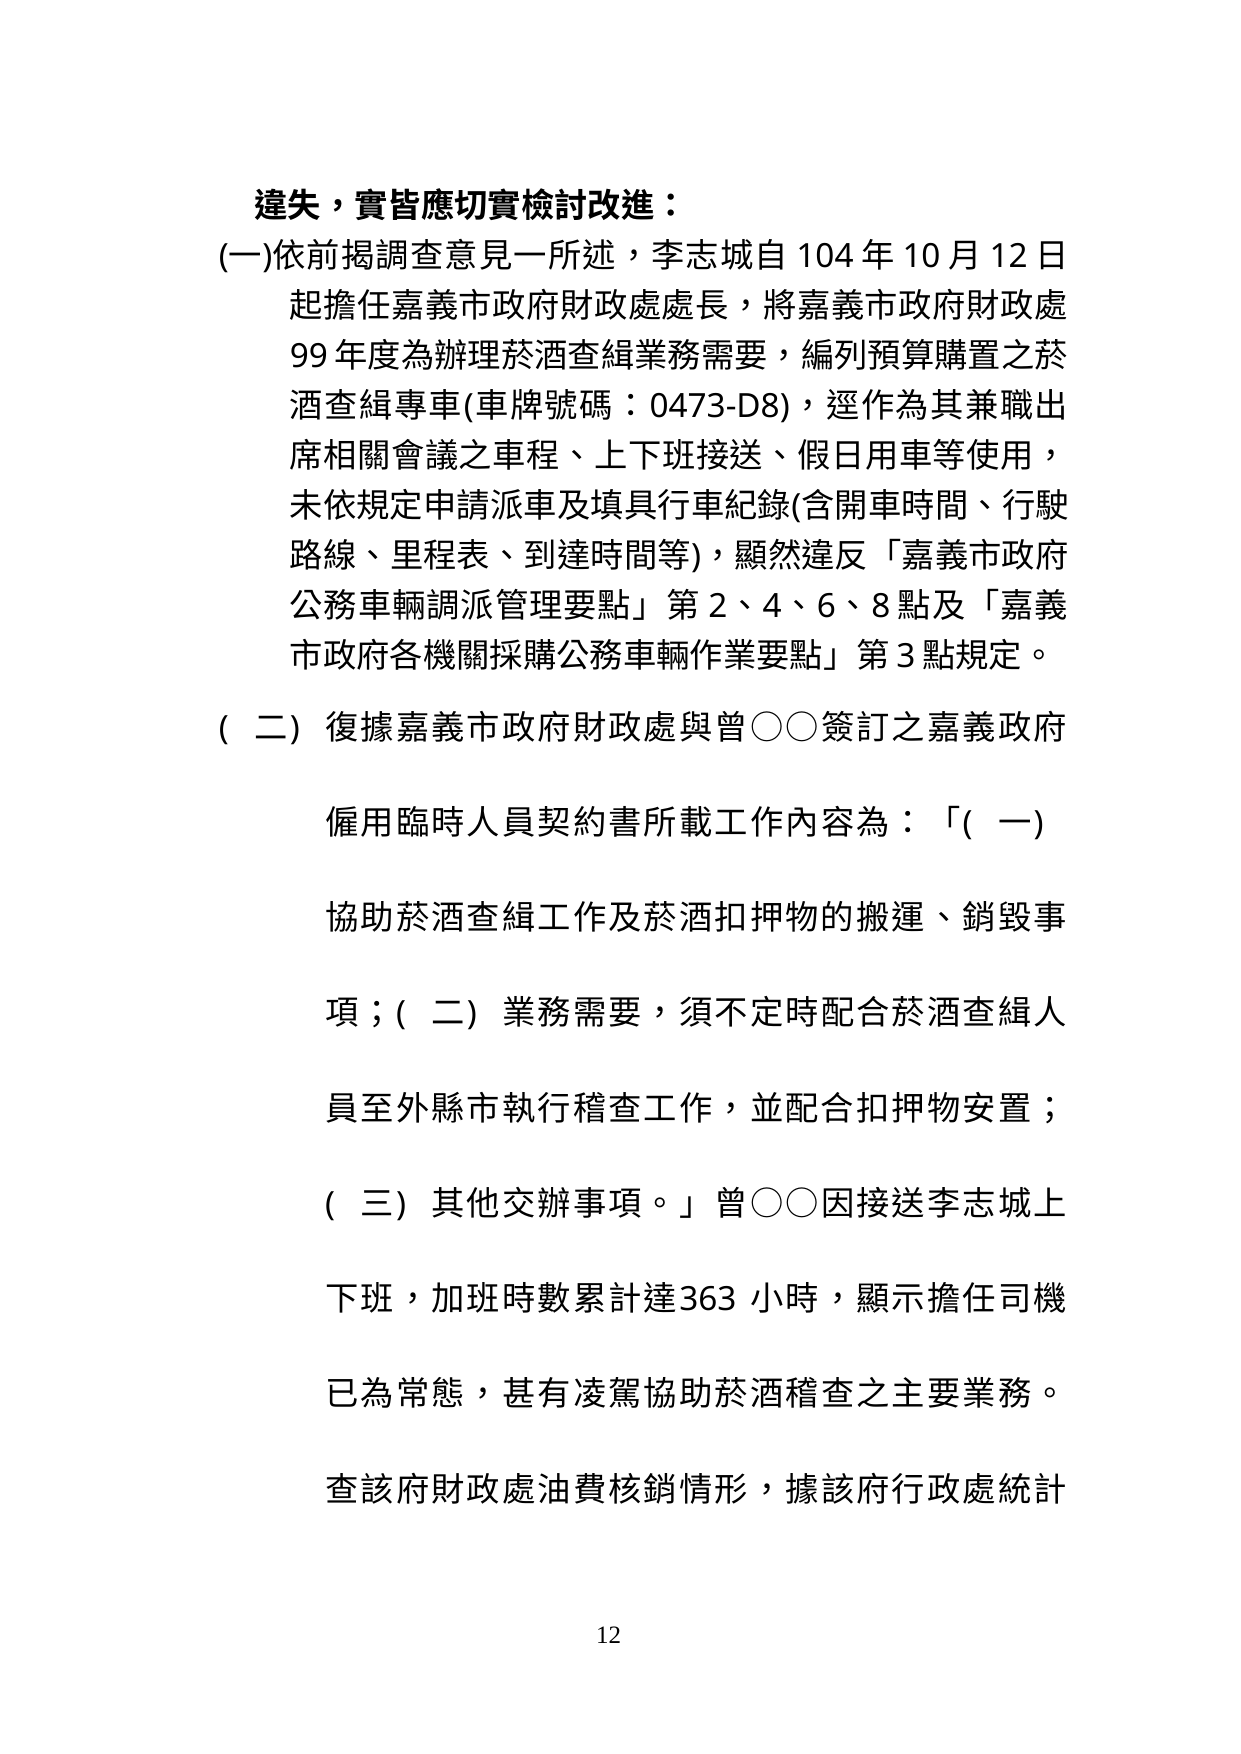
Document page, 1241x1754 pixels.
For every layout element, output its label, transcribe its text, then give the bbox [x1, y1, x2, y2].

subtitle 依前揭調查意見一所述，李志城自104年10月12日起擔任嘉義市政府財政處處長，將嘉義市政府財政處99年度為辦理菸酒查緝業務需要，編列預算購置之菸酒查緝專車(車牌號碼：0473-D8)，逕作為其兼職出席相關會議之車程、上下班接送、假日用車等使用，未依規定申請派車及填具行車紀錄(含開車時間、行駛路線、里程表、到達時間等)，顯然違反「嘉義市政府公務車輛調派管理要點」第2、4、6、8點及「嘉義市政府各機關採購公務車輛作業要點」第3點規定。 [219, 227, 1069, 677]
